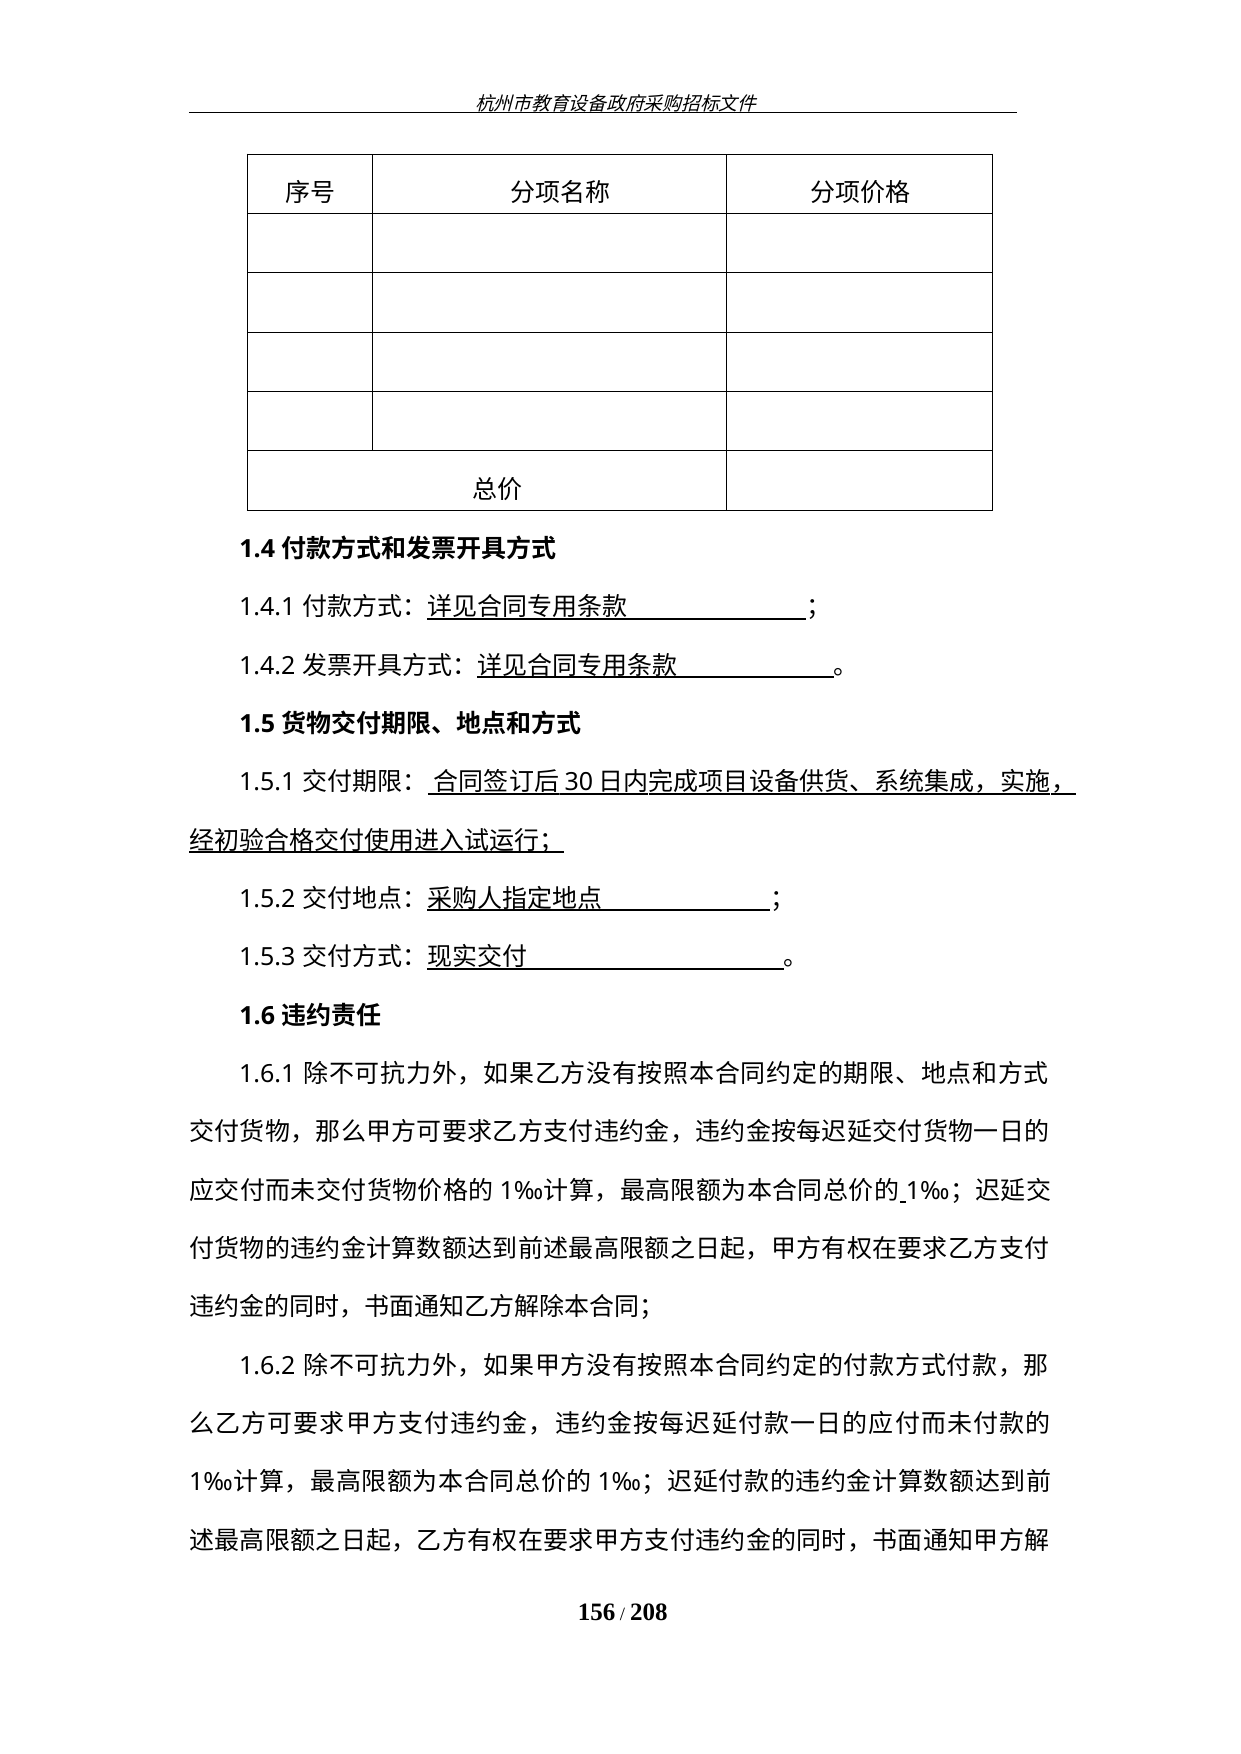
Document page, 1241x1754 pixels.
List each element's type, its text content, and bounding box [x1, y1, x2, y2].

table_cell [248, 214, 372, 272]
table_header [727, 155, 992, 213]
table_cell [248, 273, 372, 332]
text 1.4 付款方式和发票开具方式 [189, 511, 1051, 569]
text 1.6.1 除不可抗力外，如果乙方没有按照本合同约定的期限、地点和方式交付货物，那么甲方可要求乙方支付违约金，违约金按每迟延交付货物一日的应交付而未交付货物价格的1‰计算，最高限额为本合同总价的 1‰；迟延交付货物的违约金计算数额达到前述最高限额之日起，甲方有权在要求乙方支付违约金的同时，书面通知乙方解除本合同； [189, 1036, 1051, 1327]
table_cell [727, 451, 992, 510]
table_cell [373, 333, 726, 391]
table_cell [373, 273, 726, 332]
text 1.5.2 交付地点：采购人指定地点 ； [189, 861, 1051, 919]
text 1.6 违约责任 [189, 977, 1051, 1036]
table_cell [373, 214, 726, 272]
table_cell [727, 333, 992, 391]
text 1.4.1 付款方式：详见合同专用条款 ； [189, 569, 1051, 627]
text 1.5.3 交付方式：现实交付 。 [189, 919, 1051, 977]
text 1.5.1 交付期限： 合同签订后30日内完成项目设备供货、系统集成，实施，经初验合格交付使用进入试运行； [189, 744, 1051, 861]
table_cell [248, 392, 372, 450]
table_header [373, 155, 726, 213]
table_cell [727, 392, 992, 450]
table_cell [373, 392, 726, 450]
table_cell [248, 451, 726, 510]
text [189, 1327, 1051, 1561]
text 1.4.2 发票开具方式：详见合同专用条款 。 [189, 627, 1051, 686]
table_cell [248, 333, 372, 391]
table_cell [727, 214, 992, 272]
text 1.5 货物交付期限、地点和方式 [189, 686, 1051, 744]
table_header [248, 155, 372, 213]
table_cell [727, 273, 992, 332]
